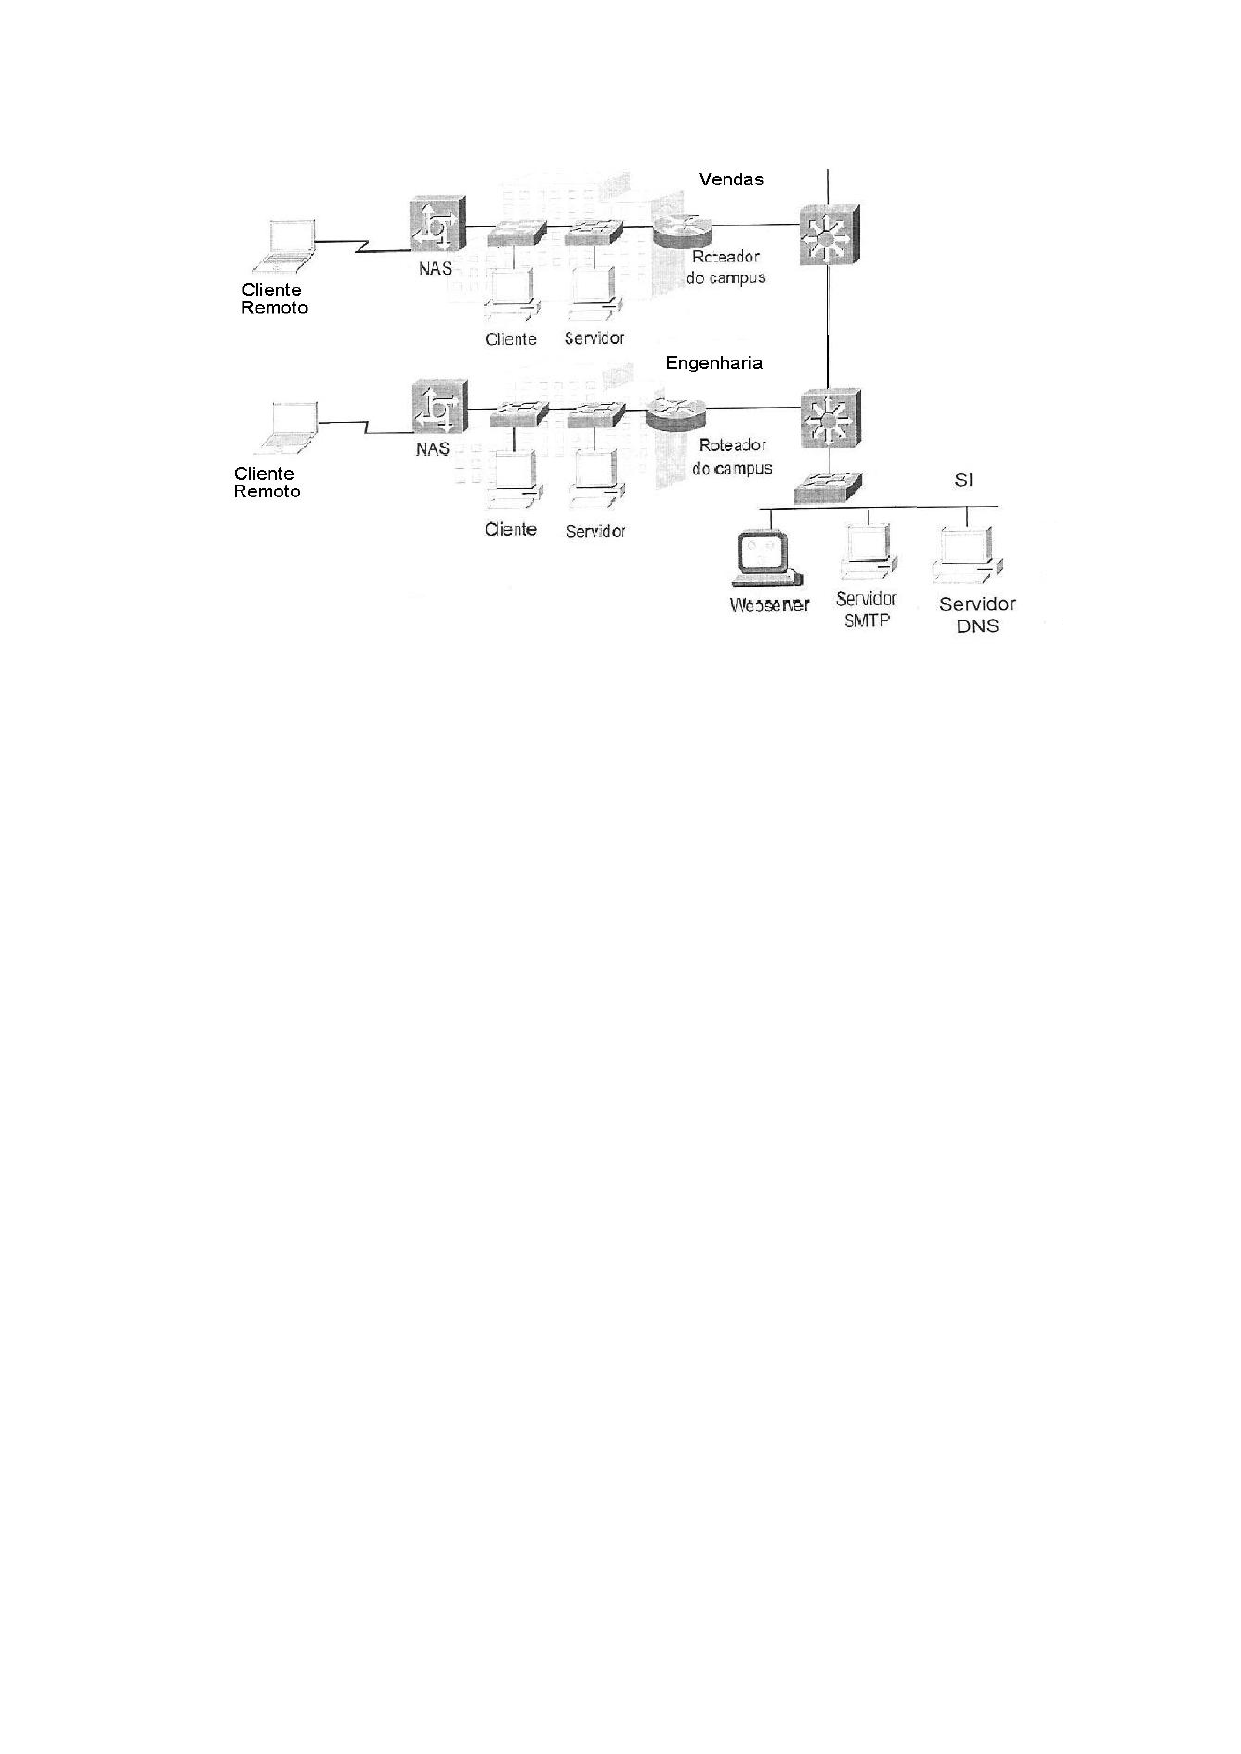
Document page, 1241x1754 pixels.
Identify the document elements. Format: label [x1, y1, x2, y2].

picture [177, 147, 1063, 657]
